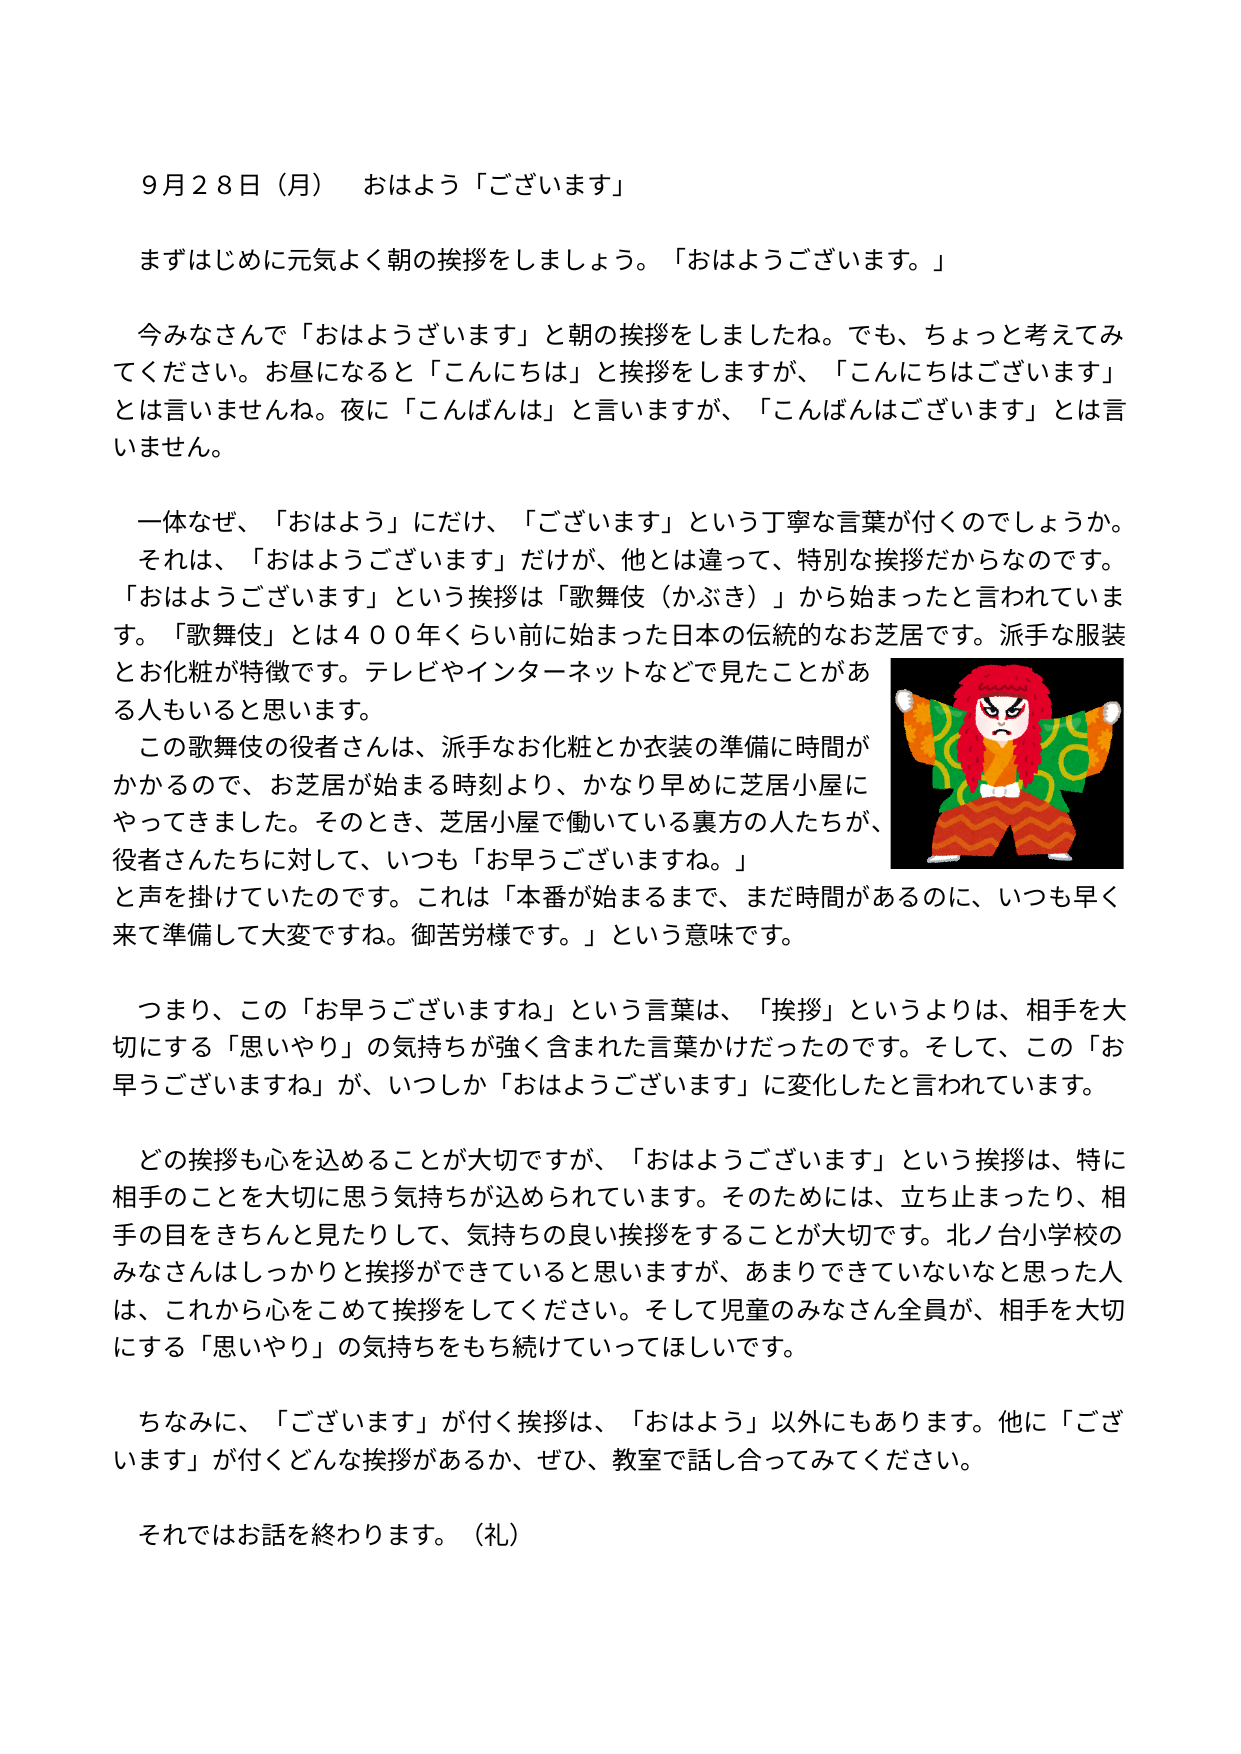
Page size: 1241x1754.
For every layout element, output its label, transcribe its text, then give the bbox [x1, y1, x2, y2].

text と声を掛けていたのです。これは「本番が始まるまで、まだ時間があるのに、いつも早く来て準備して大変ですね。御苦労様です。」という意味です。 [112, 877, 1128, 952]
picture [889, 658, 1123, 868]
text まずはじめに元気よく朝の挨拶をしましょう。「おはようございます。」 [112, 239, 1128, 277]
text それは、「おはようございます」だけが、他とは違って、特別な挨拶だからなのです。「おはようございます」という挨拶は「歌舞伎（かぶき）」から始まったと言われています。「歌舞伎」とは４００年くらい前に始まった日本の伝統的なお芝居です。派手な服装とお化粧が特徴です。テレビやインターネットなどで見たことがある人もいると思います。 [112, 539, 1128, 727]
text 今みなさんで「おはようざいます」と朝の挨拶をしましたね。でも、ちょっと考えてみてください。お昼になると「こんにちは」と挨拶をしますが、「こんにちはございます」とは言いませんね。夜に「こんばんは」と言いますが、「こんばんはございます」とは言いません。 [112, 314, 1128, 464]
text ちなみに、「ございます」が付く挨拶は、「おはよう」以外にもあります。他に「ございます」が付くどんな挨拶があるか、ぜひ、教室で話し合ってみてください。 [112, 1402, 1128, 1477]
text ９月２８日（月） おはよう「ございます」 [112, 164, 1128, 202]
text この歌舞伎の役者さんは、派手なお化粧とか衣装の準備に時間がかかるので、お芝居が始まる時刻より、かなり早めに芝居小屋にやってきました。そのとき、芝居小屋で働いている裏方の人たちが、役者さんたちに対して、いつも「お早うございますね。」 [112, 727, 1128, 877]
text 一体なぜ、「おはよう」にだけ、「ございます」という丁寧な言葉が付くのでしょうか。 [112, 502, 1128, 539]
text つまり、この「お早うございますね」という言葉は、「挨拶」というよりは、相手を大切にする「思いやり」の気持ちが強く含まれた言葉かけだったのです。そして、この「お早うございますね」が、いつしか「おはようございます」に変化したと言われています。 [112, 989, 1128, 1102]
text どの挨拶も心を込めることが大切ですが、「おはようございます」という挨拶は、特に相手のことを大切に思う気持ちが込められています。そのためには、立ち止まったり、相手の目をきちんと見たりして、気持ちの良い挨拶をすることが大切です。北ノ台小学校のみなさんはしっかりと挨拶ができていると思いますが、あまりできていないなと思った人は、これから心をこめて挨拶をしてください。そして児童のみなさん全員が、相手を大切にする「思いやり」の気持ちをもち続けていってほしいです。 [112, 1139, 1128, 1364]
text それではお話を終わります。（礼） [112, 1514, 1128, 1552]
